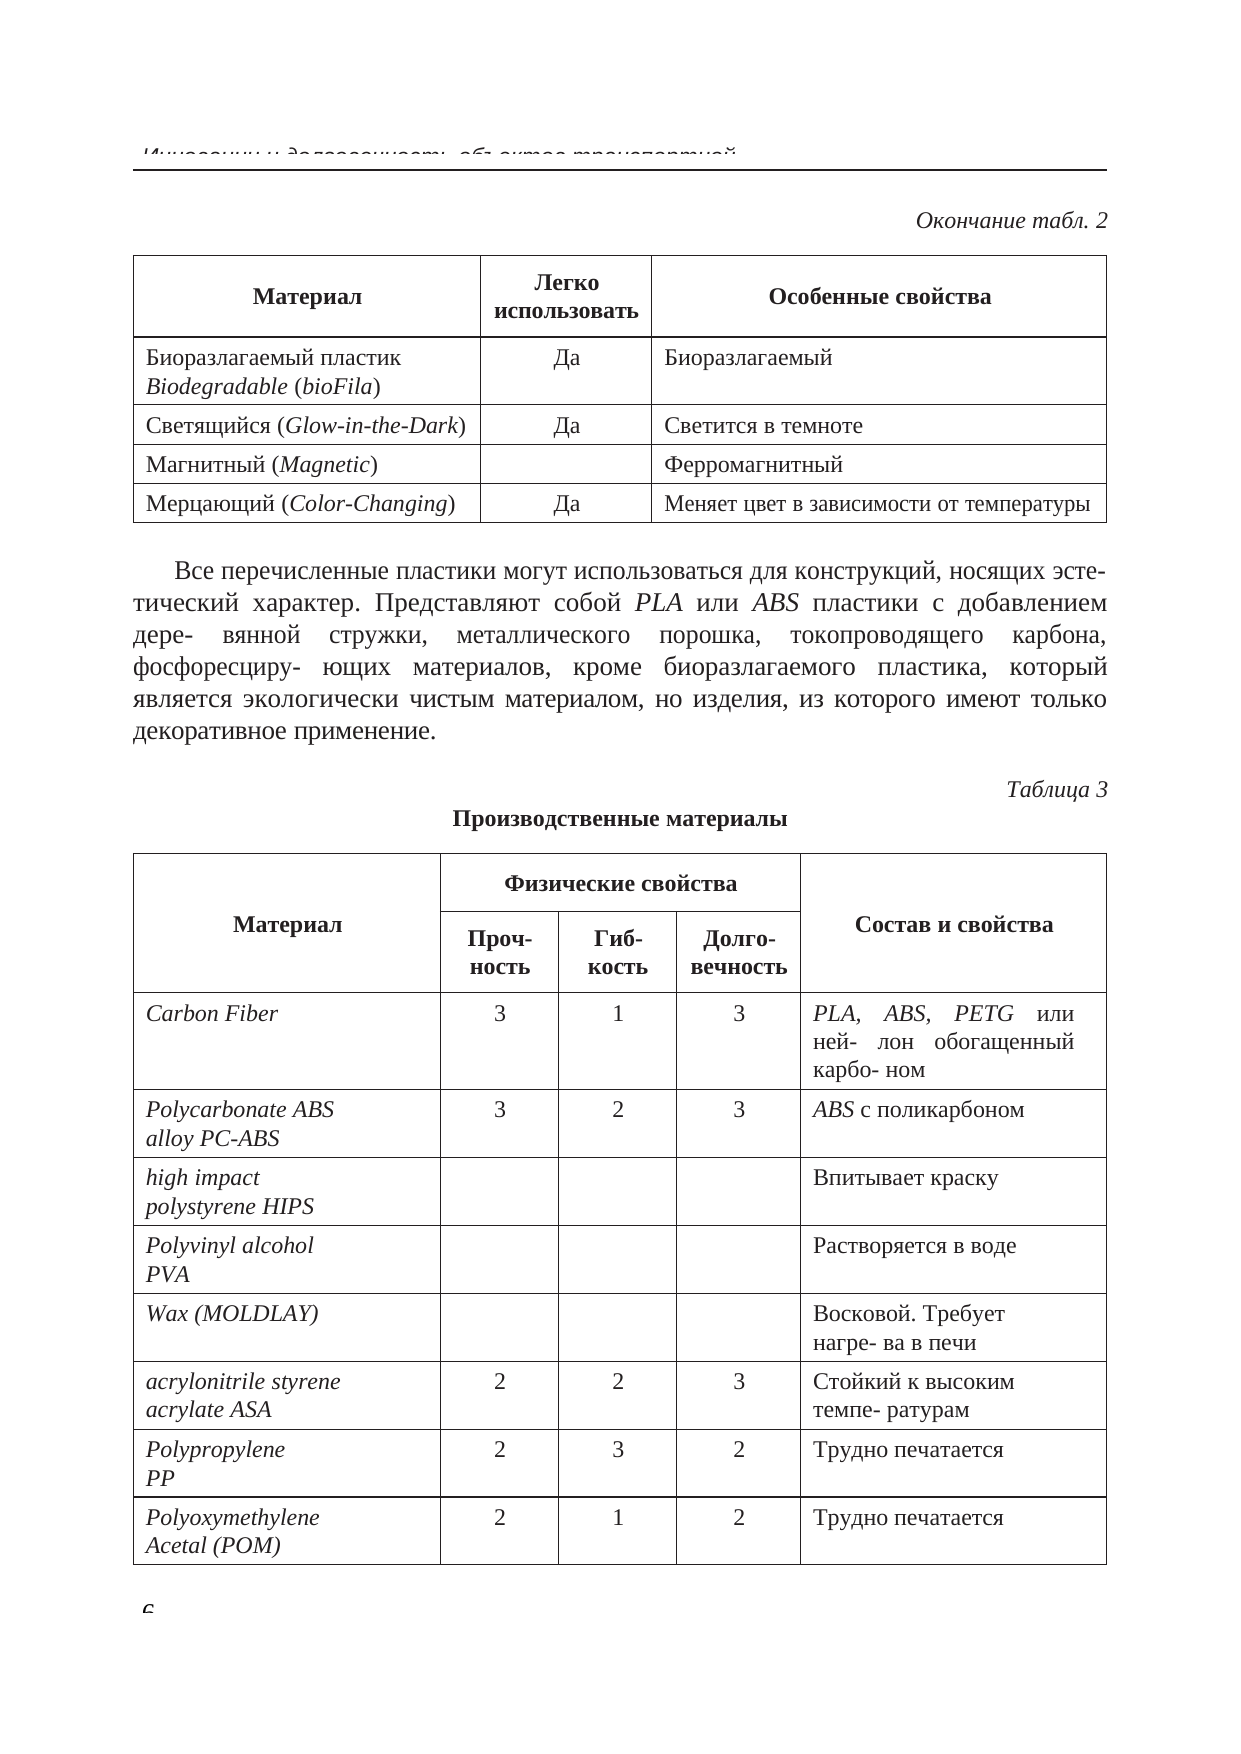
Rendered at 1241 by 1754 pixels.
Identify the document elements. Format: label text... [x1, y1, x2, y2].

table_cell 2 [441, 1498, 558, 1564]
table_cell Растворяется в воде [801, 1226, 1106, 1293]
table_cell 3 [441, 993, 558, 1089]
table_cell [559, 1294, 676, 1361]
table_cell Да [481, 484, 651, 522]
table_cell Меняет цвет в зависимости от температуры [652, 484, 1106, 522]
table_cell 1 [559, 1498, 676, 1564]
table_cell Да [481, 405, 651, 443]
table_cell Carbon Fiber [134, 993, 440, 1089]
table_cell 3 [677, 1090, 800, 1157]
table_cell Биоразлагаемый [652, 338, 1106, 404]
table_cell high impact polystyrene HIPS [134, 1158, 440, 1225]
table_cell Светящийся (Glow-in-the-Dark) [134, 405, 480, 443]
text Окончание табл. 2 [121, 206, 1108, 234]
table_cell 2 [441, 1362, 558, 1428]
table_cell Трудно печатается [801, 1430, 1106, 1496]
table_cell Polyoxymethylene Acetal (POM) [134, 1498, 440, 1564]
table_cell Гиб- кость [559, 912, 676, 992]
table_cell [441, 1226, 558, 1293]
text Все перечисленные пластики могут использоваться для конструкций, носящих эсте- тический характер. Представляют собой PLA или ABS пластики с добавлением дере- вянной стружки, металлического порошка, токопроводящего карбона, фосфоресциру- ющих материалов, кроме биоразлагаемого пластика, который является экологически чистым материалом, но изделия, из которого имеют только декоративное применение. [133, 554, 1108, 745]
table_cell Polyvinyl alcohol PVA [134, 1226, 440, 1293]
table_header Физические свойства [441, 854, 800, 911]
table_cell Стойкий к высоким темпе- ратурам [801, 1362, 1106, 1428]
table_cell 3 [441, 1090, 558, 1157]
table_cell [441, 1294, 558, 1361]
table_cell Polypropylene PP [134, 1430, 440, 1496]
table_cell 2 [677, 1498, 800, 1564]
table_cell 2 [441, 1430, 558, 1496]
text Производственные материалы [272, 804, 968, 832]
table_cell [677, 1294, 800, 1361]
table_cell 3 [559, 1430, 676, 1496]
table_cell [677, 1158, 800, 1225]
table_cell 2 [559, 1362, 676, 1428]
table_header Особенные свойства [652, 256, 1106, 336]
table_cell ABS с поликарбоном [801, 1090, 1106, 1157]
table_cell [481, 445, 651, 483]
table_cell [559, 1158, 676, 1225]
text Таблица 3 [1004, 776, 1109, 803]
table_cell Wax (MOLDLAY) [134, 1294, 440, 1361]
table_cell Долго- вечность [677, 912, 800, 992]
table_cell 1 [559, 993, 676, 1089]
table_cell [559, 1226, 676, 1293]
table_cell 3 [677, 993, 800, 1089]
table_cell Впитывает краску [801, 1158, 1106, 1225]
table_cell acrylonitrile styrene acrylate ASA [134, 1362, 440, 1428]
table_header Материал [134, 256, 480, 336]
table_cell Да [481, 338, 651, 404]
table_cell Трудно печатается [801, 1498, 1106, 1564]
table_cell Мерцающий (Color-Changing) [134, 484, 480, 522]
table_header Состав и свойства [801, 854, 1106, 992]
table_cell 2 [677, 1430, 800, 1496]
table_cell 2 [559, 1090, 676, 1157]
table_cell Светится в темноте [652, 405, 1106, 443]
table_cell PLA, ABS, PETG или ней- лон обогащенный карбо- ном [801, 993, 1106, 1089]
table_cell 3 [677, 1362, 800, 1428]
table_header Легко использовать [481, 256, 651, 336]
table_cell Магнитный (Magnetic) [134, 445, 480, 483]
table_header Материал [134, 854, 440, 992]
table_cell [441, 1158, 558, 1225]
table_cell Восковой. Требует нагре- ва в печи [801, 1294, 1106, 1361]
table_cell Биоразлагаемый пластик Biodegradable (bioFila) [134, 338, 480, 404]
table_cell Ферромагнитный [652, 445, 1106, 483]
table_cell Polycarbonate ABS alloy PC-ABS [134, 1090, 440, 1157]
table_cell [677, 1226, 800, 1293]
table_cell Проч- ность [441, 912, 558, 992]
